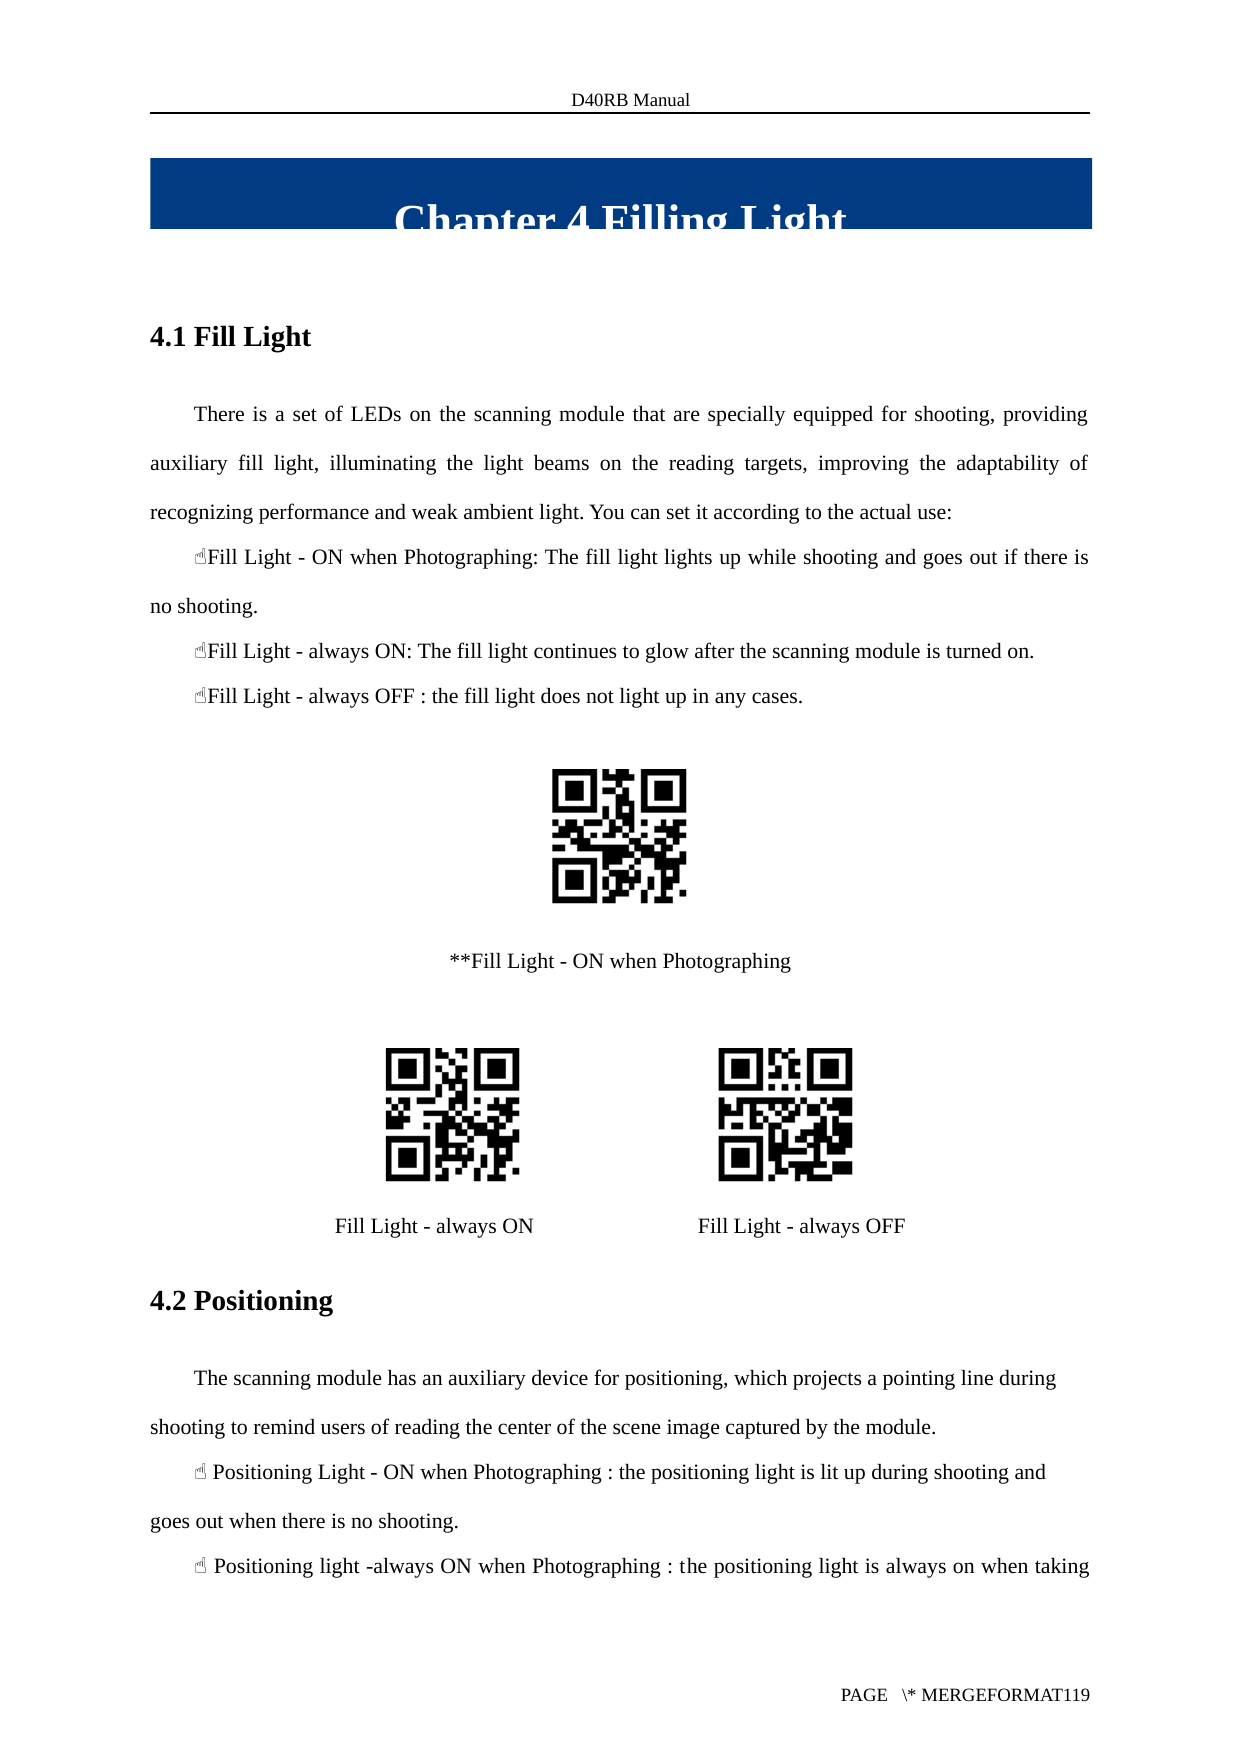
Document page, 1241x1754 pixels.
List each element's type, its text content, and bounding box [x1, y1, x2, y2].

subtitle Chapter 4 Filling Light [150, 187, 1090, 252]
text Fill Light - always ON: The fill light continues to glow after the scanning module is turned on. [150, 634, 1090, 667]
picture [385, 1048, 522, 1184]
text **Fill Light - ON when Photographing [150, 944, 1090, 977]
text The scanning module has an auxiliary device for positioning, which projects a pointing line during shooting to remind users of reading the center of the scene image captured by the module. [150, 1362, 1090, 1443]
picture [718, 1048, 855, 1184]
text Positioning Light - ON when Photographing : the positioning light is lit up during shooting and goes out when there is no shooting. [150, 1456, 1090, 1537]
subtitle 4.1 Fill Light [150, 303, 1090, 368]
text Fill Light - always ON Fill Light - always OFF [150, 1210, 1090, 1242]
text Fill Light - ON when Photographing: The fill light lights up while shooting and goes out if there is no shooting. [150, 540, 1090, 621]
subtitle 4.2 Positioning [150, 1267, 1090, 1332]
text Fill Light - always OFF : the fill light does not light up in any cases. [150, 679, 1090, 712]
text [150, 1549, 1090, 1582]
picture [552, 769, 688, 906]
text There is a set of LEDs on the scanning module that are specially equipped for shooting, providing auxiliary fill light, illuminating the light beams on the reading targets, improving the adaptability of recognizing performance and weak ambient light. You can set it according to the actual use: [150, 398, 1090, 528]
